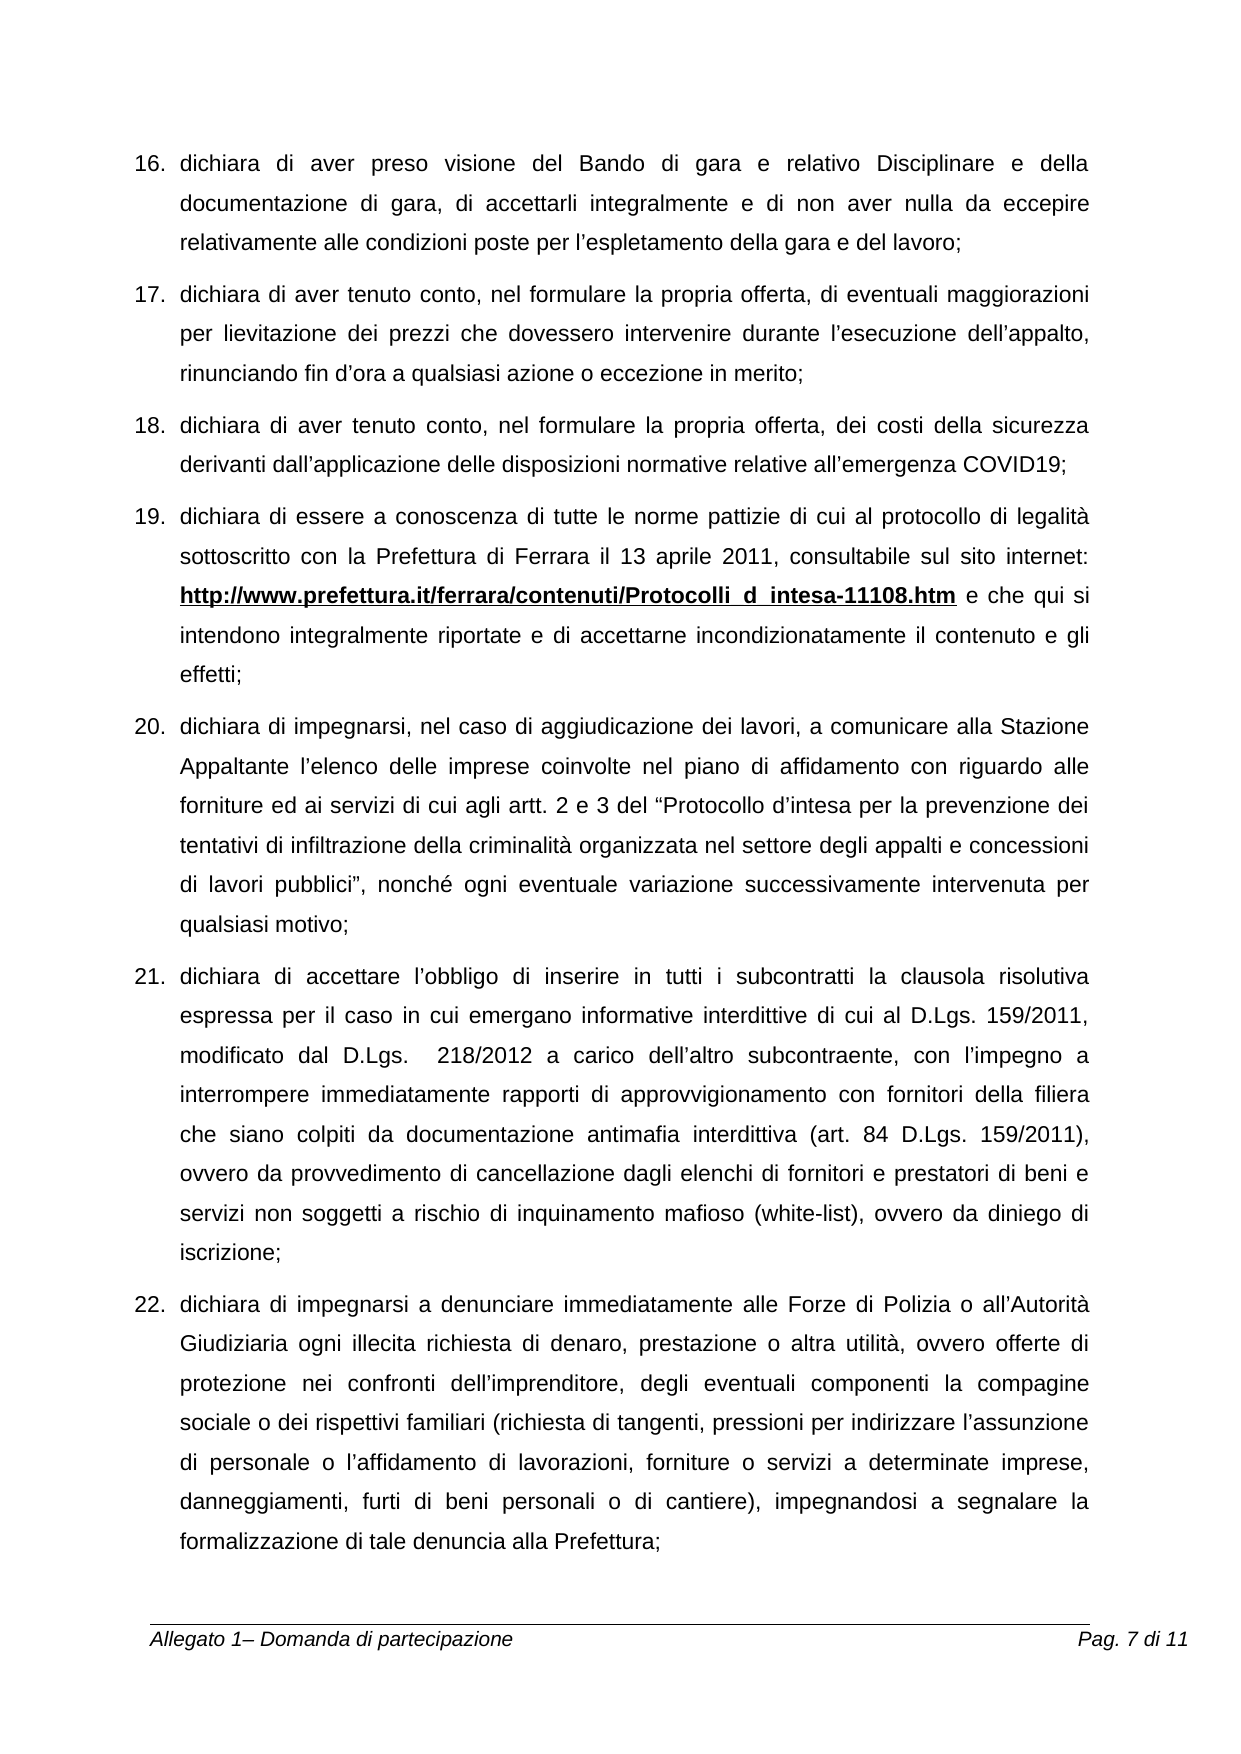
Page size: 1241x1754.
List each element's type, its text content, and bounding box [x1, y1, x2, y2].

list dichiara di impegnarsi, nel caso di aggiudicazione dei lavori, a comunicare alla Stazione Appaltante l’elenco delle imprese coinvolte nel piano di affidamento con riguardo alle forniture ed ai servizi di cui agli artt. 2 e 3 del “Protocollo d’intesa per la prevenzione dei tentativi di infiltrazione della criminalità organizzata nel settore degli appalti e concessioni di lavori pubblici”, nonché ogni eventuale variazione successivamente intervenuta per qualsiasi motivo; [150, 713, 1090, 937]
list dichiara di accettare l’obbligo di inserire in tutti i subcontratti la clausola risolutiva espressa per il caso in cui emergano informative interdittive di cui al D.Lgs. 159/2011, modificato dal D.Lgs. 218/2012 a carico dell’altro subcontraente, con l’impegno a interrompere immediatamente rapporti di approvvigionamento con fornitori della filiera che siano colpiti da documentazione antimafia interdittiva (art. 84 D.Lgs. 159/2011), ovvero da provvedimento di cancellazione dagli elenchi di fornitori e prestatori di beni e servizi non soggetti a rischio di inquinamento mafioso (white-list), ovvero da diniego di iscrizione; [150, 963, 1090, 1265]
list dichiara di essere a conoscenza di tutte le norme pattizie di cui al protocollo di legalità sottoscritto con la Prefettura di Ferrara il 13 aprile 2011, consultabile sul sito internet: http://www.prefettura.it/ferrara/contenuti/Protocolli_d_intesa-11108.htm e che qui si intendono integralmente riportate e di accettarne incondizionatamente il contenuto e gli effetti; [150, 503, 1090, 688]
list dichiara di impegnarsi a denunciare immediatamente alle Forze di Polizia o all’Autorità Giudiziaria ogni illecita richiesta di denaro, prestazione o altra utilità, ovvero offerte di protezione nei confronti dell’imprenditore, degli eventuali componenti la compagine sociale o dei rispettivi familiari (richiesta di tangenti, pressioni per indirizzare l’assunzione di personale o l’affidamento di lavorazioni, forniture o servizi a determinate imprese, danneggiamenti, furti di beni personali o di cantiere), impegnandosi a segnalare la formalizzazione di tale denuncia alla Prefettura; [150, 1291, 1090, 1554]
list dichiara di aver tenuto conto, nel formulare la propria offerta, di eventuali maggiorazioni per lievitazione dei prezzi che dovessero intervenire durante l’esecuzione dell’appalto, rinunciando fin d’ora a qualsiasi azione o eccezione in merito; [150, 281, 1090, 386]
list dichiara di aver preso visione del Bando di gara e relativo Disciplinare e della documentazione di gara, di accettarli integralmente e di non aver nulla da eccepire relativamente alle condizioni poste per l’espletamento della gara e del lavoro; [150, 150, 1090, 255]
list dichiara di aver tenuto conto, nel formulare la propria offerta, dei costi della sicurezza derivanti dall’applicazione delle disposizioni normative relative all’emergenza COVID19; [150, 412, 1090, 478]
